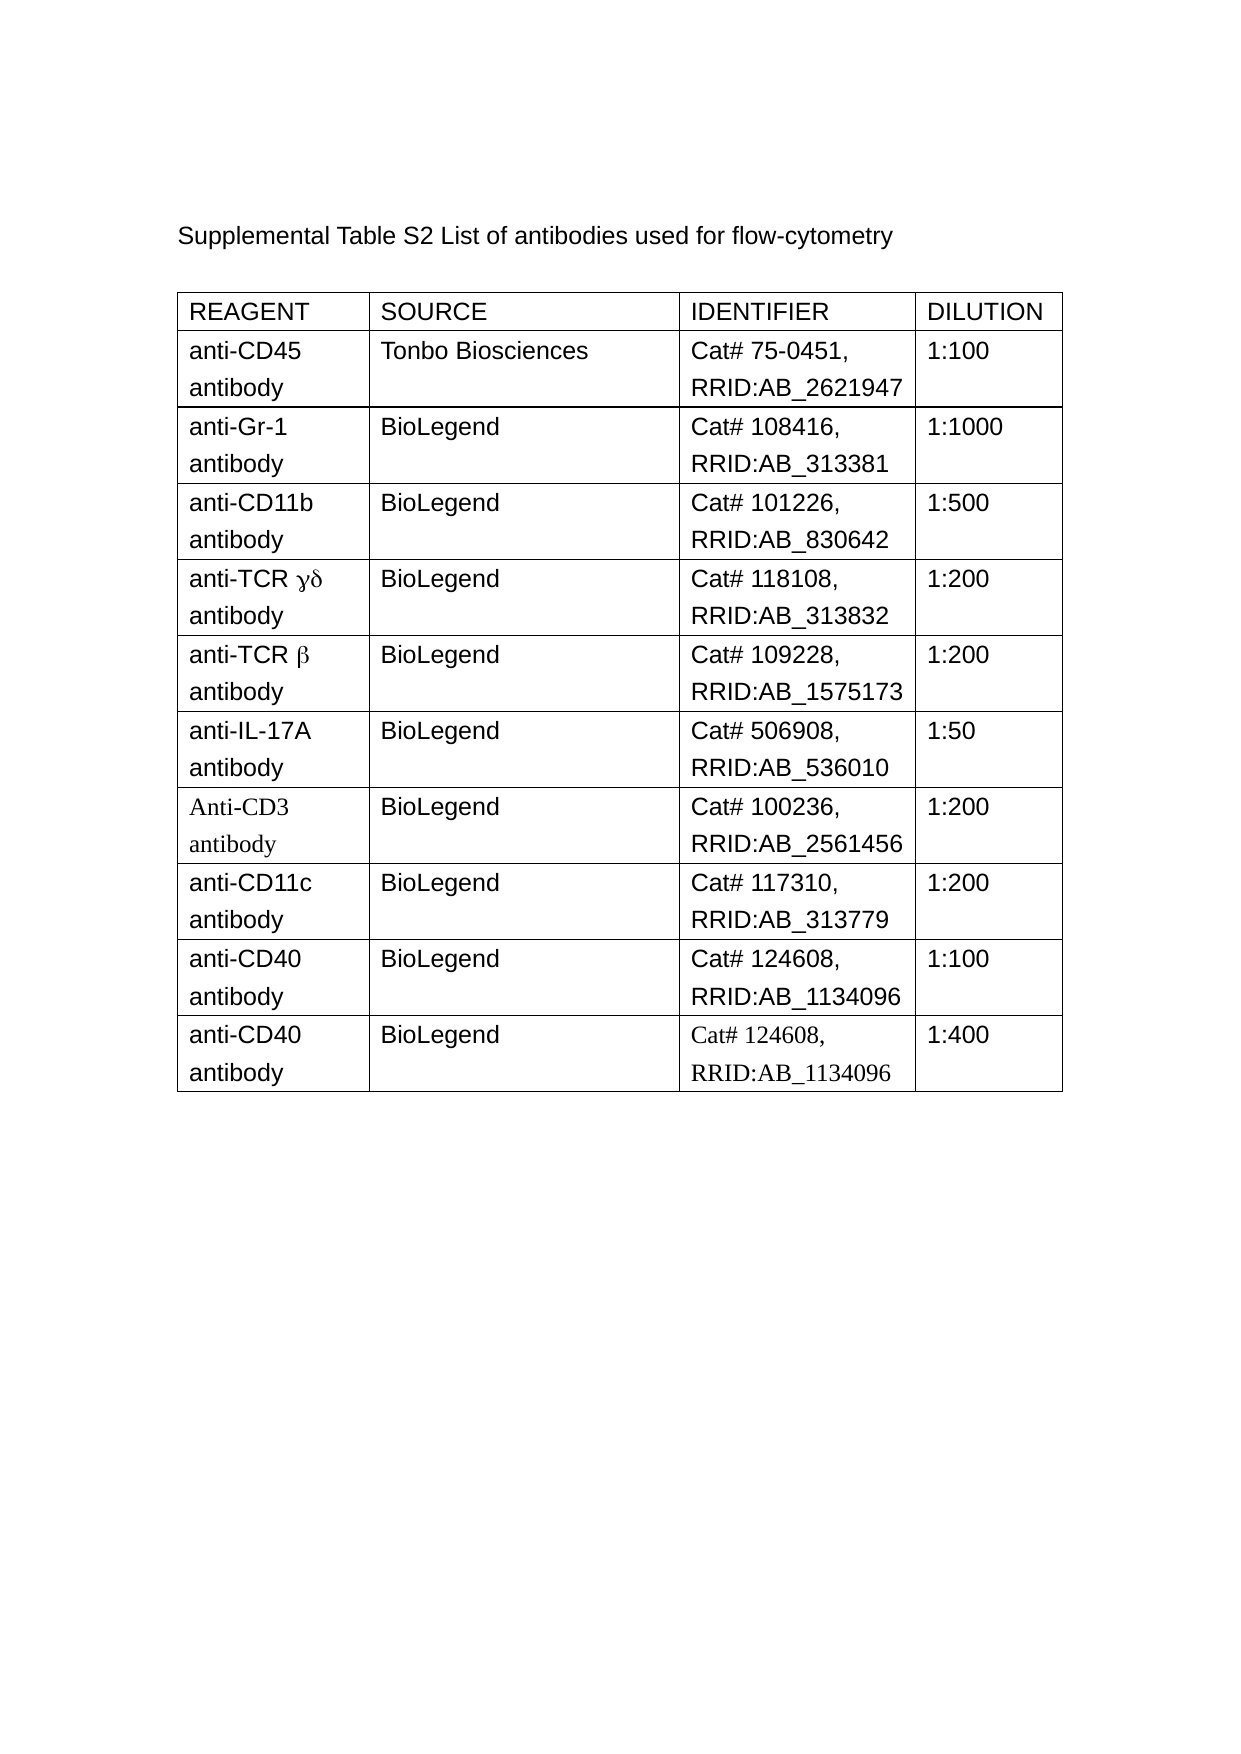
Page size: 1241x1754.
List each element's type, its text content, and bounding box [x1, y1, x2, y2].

table_cell Cat# 124608, RRID:AB_1134096 [680, 1016, 915, 1091]
table_cell Cat# 108416, RRID:AB_313381 [680, 408, 915, 482]
table_cell anti-CD40 antibody [178, 1016, 369, 1091]
table_cell Cat# 101226, RRID:AB_830642 [680, 484, 915, 558]
table_cell 1:200 [916, 788, 1062, 863]
table_cell anti-CD11c antibody [178, 864, 369, 939]
table_cell anti-TCR  antibody [178, 636, 369, 711]
table_cell 1:200 [916, 636, 1062, 711]
table_cell Cat# 100236, RRID:AB_2561456 [680, 788, 915, 863]
table_header REAGENT [178, 293, 369, 330]
table_cell 1:50 [916, 712, 1062, 787]
table_cell 1:200 [916, 864, 1062, 939]
table_cell 1:400 [916, 1016, 1062, 1091]
table_cell Cat# 118108, RRID:AB_313832 [680, 560, 915, 634]
table_cell 1:1000 [916, 408, 1062, 482]
table_cell BioLegend [370, 484, 679, 558]
table_cell BioLegend [370, 408, 679, 482]
table_cell BioLegend [370, 788, 679, 863]
table_header SOURCE [370, 293, 679, 330]
table_cell anti-Gr-1 antibody [178, 408, 369, 482]
text Supplemental Table S2 List of antibodies used for flow-cytometry [177, 217, 1063, 254]
table_cell 1:500 [916, 484, 1062, 558]
table_cell Cat# 124608, RRID:AB_1134096 [680, 940, 915, 1015]
table_cell BioLegend [370, 940, 679, 1015]
table_cell Cat# 506908, RRID:AB_536010 [680, 712, 915, 787]
table_cell Cat# 117310, RRID:AB_313779 [680, 864, 915, 939]
table_cell 1:200 [916, 560, 1062, 634]
table_cell BioLegend [370, 1016, 679, 1091]
table_cell BioLegend [370, 864, 679, 939]
table_cell Cat# 109228, RRID:AB_1575173 [680, 636, 915, 711]
table_cell Tonbo Biosciences [370, 331, 679, 406]
table_cell Anti-CD3 antibody [178, 788, 369, 863]
table_cell anti-CD40 antibody [178, 940, 369, 1015]
table_cell anti-TCR  antibody [178, 560, 369, 634]
table_header IDENTIFIER [680, 293, 915, 330]
table_cell BioLegend [370, 560, 679, 634]
table_cell anti-CD45 antibody [178, 331, 369, 406]
table_header DILUTION [916, 293, 1062, 330]
table_cell anti-IL-17A antibody [178, 712, 369, 787]
table_cell Cat# 75-0451, RRID:AB_2621947 [680, 331, 915, 406]
table_cell BioLegend [370, 712, 679, 787]
table_cell 1:100 [916, 331, 1062, 406]
table_cell anti-CD11b antibody [178, 484, 369, 558]
table_cell 1:100 [916, 940, 1062, 1015]
table_cell BioLegend [370, 636, 679, 711]
